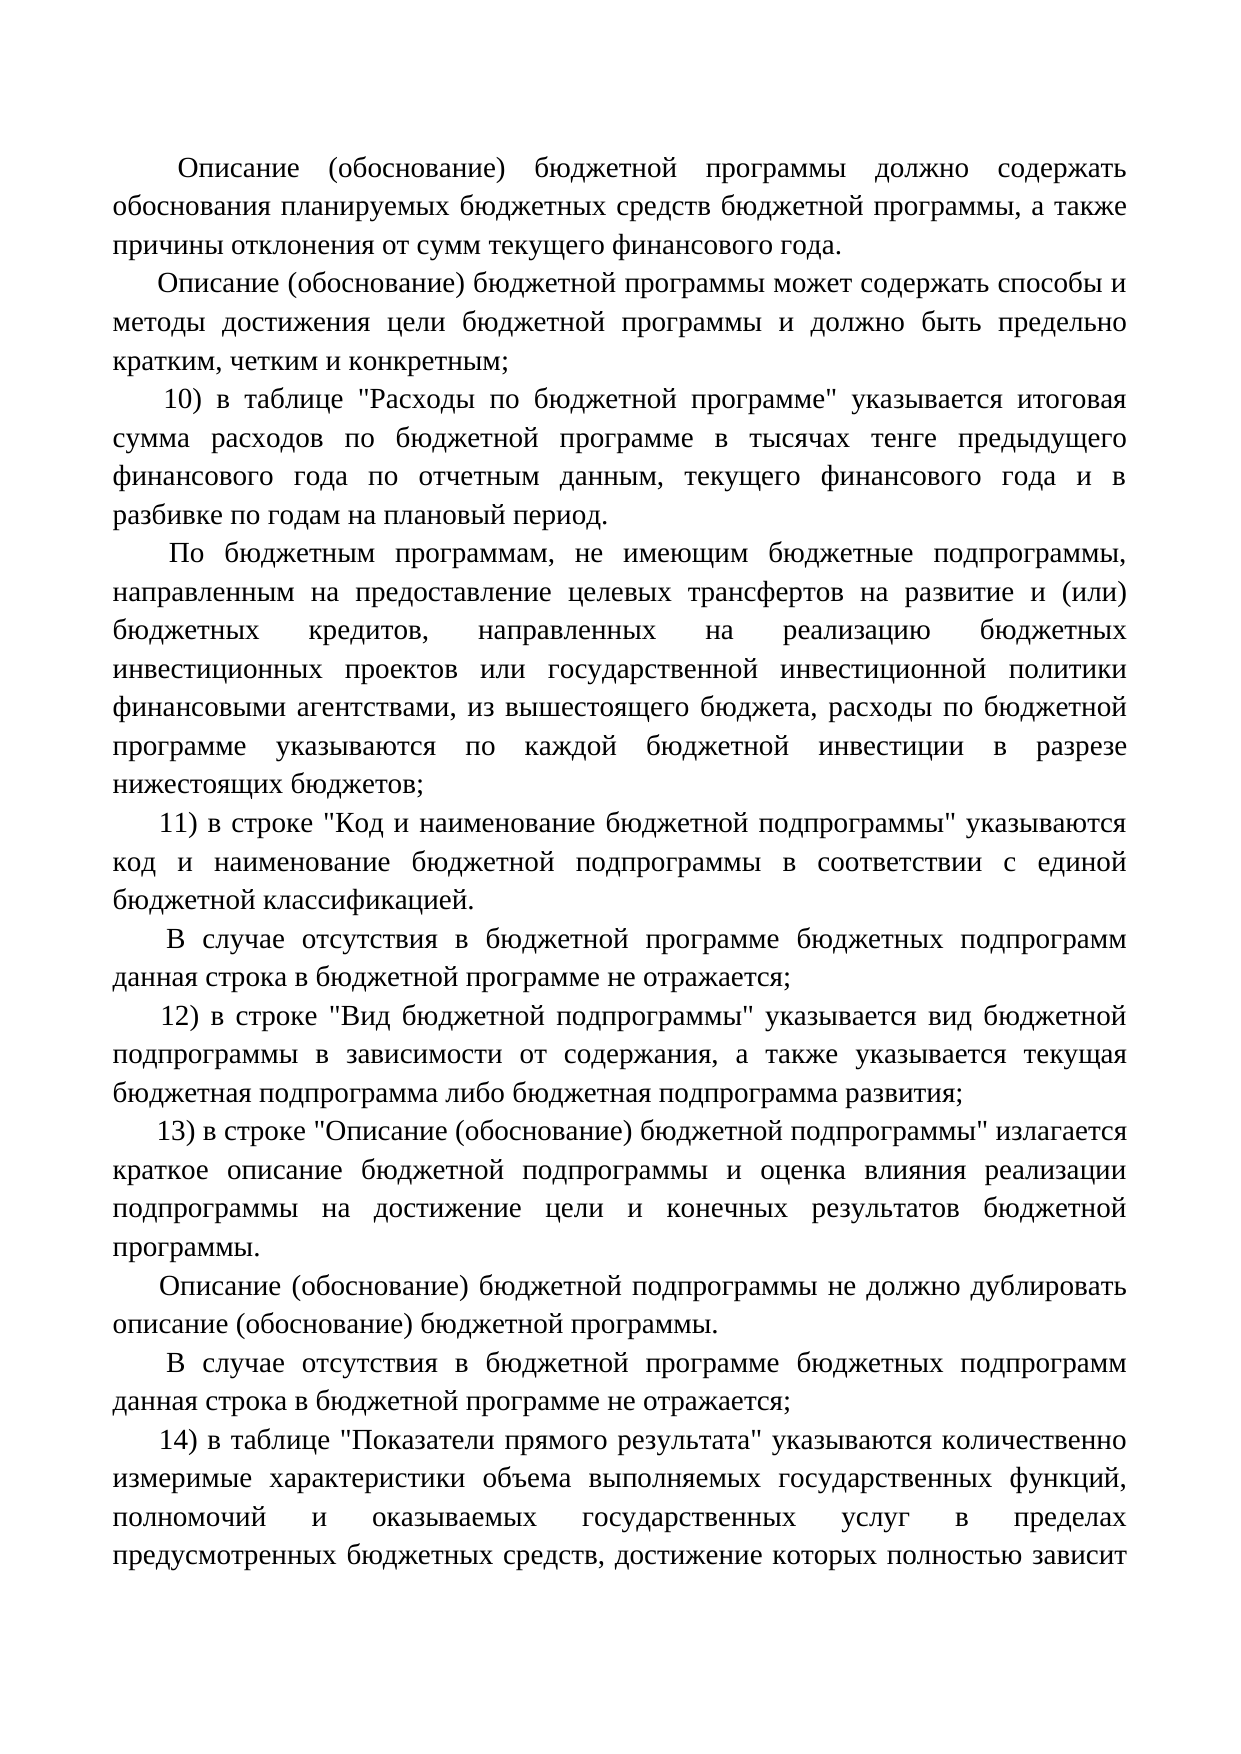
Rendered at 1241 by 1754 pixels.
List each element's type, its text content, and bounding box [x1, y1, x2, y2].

text 11) в строке "Код и наименование бюджетной подпрограммы" указываются код и наименование бюджетной подпрограммы в соответствии с единой бюджетной классификацией. [112, 805, 1128, 916]
text По бюджетным программам, не имеющим бюджетные подпрограммы, направленным на предоставление целевых трансфертов на развитие и (или) бюджетных кредитов, направленных на реализацию бюджетных инвестиционных проектов или государственной инвестиционной политики финансовыми агентствами, из вышестоящего бюджета, расходы по бюджетной программе указываются по каждой бюджетной инвестиции в разрезе нижестоящих бюджетов; [112, 535, 1128, 800]
text Описание (обоснование) бюджетной программы может содержать способы и методы достижения цели бюджетной программы и должно быть предельно кратким, четким и конкретным; [112, 266, 1128, 376]
text 13) в строке "Описание (обоснование) бюджетной подпрограммы" излагается краткое описание бюджетной подпрограммы и оценка влияния реализации подпрограммы на достижение цели и конечных результатов бюджетной программы. [112, 1113, 1128, 1263]
text Описание (обоснование) бюджетной подпрограммы не должно дублировать описание (обоснование) бюджетной программы. [112, 1268, 1128, 1340]
text 10) в таблице "Расходы по бюджетной программе" указывается итоговая сумма расходов по бюджетной программе в тысячах тенге предыдущего финансового года по отчетным данным, текущего финансового года и в разбивке по годам на плановый период. [112, 381, 1128, 530]
text Описание (обоснование) бюджетной программы должно содержать обоснования планируемых бюджетных средств бюджетной программы, а также причины отклонения от сумм текущего финансового года. [112, 150, 1128, 261]
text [112, 1422, 1128, 1571]
text 12) в строке "Вид бюджетной подпрограммы" указывается вид бюджетной подпрограммы в зависимости от содержания, а также указывается текущая бюджетная подпрограмма либо бюджетная подпрограмма развития; [112, 998, 1128, 1108]
text В случае отсутствия в бюджетной программе бюджетных подпрограмм данная строка в бюджетной программе не отражается; [112, 1345, 1128, 1417]
text В случае отсутствия в бюджетной программе бюджетных подпрограмм данная строка в бюджетной программе не отражается; [112, 921, 1128, 993]
